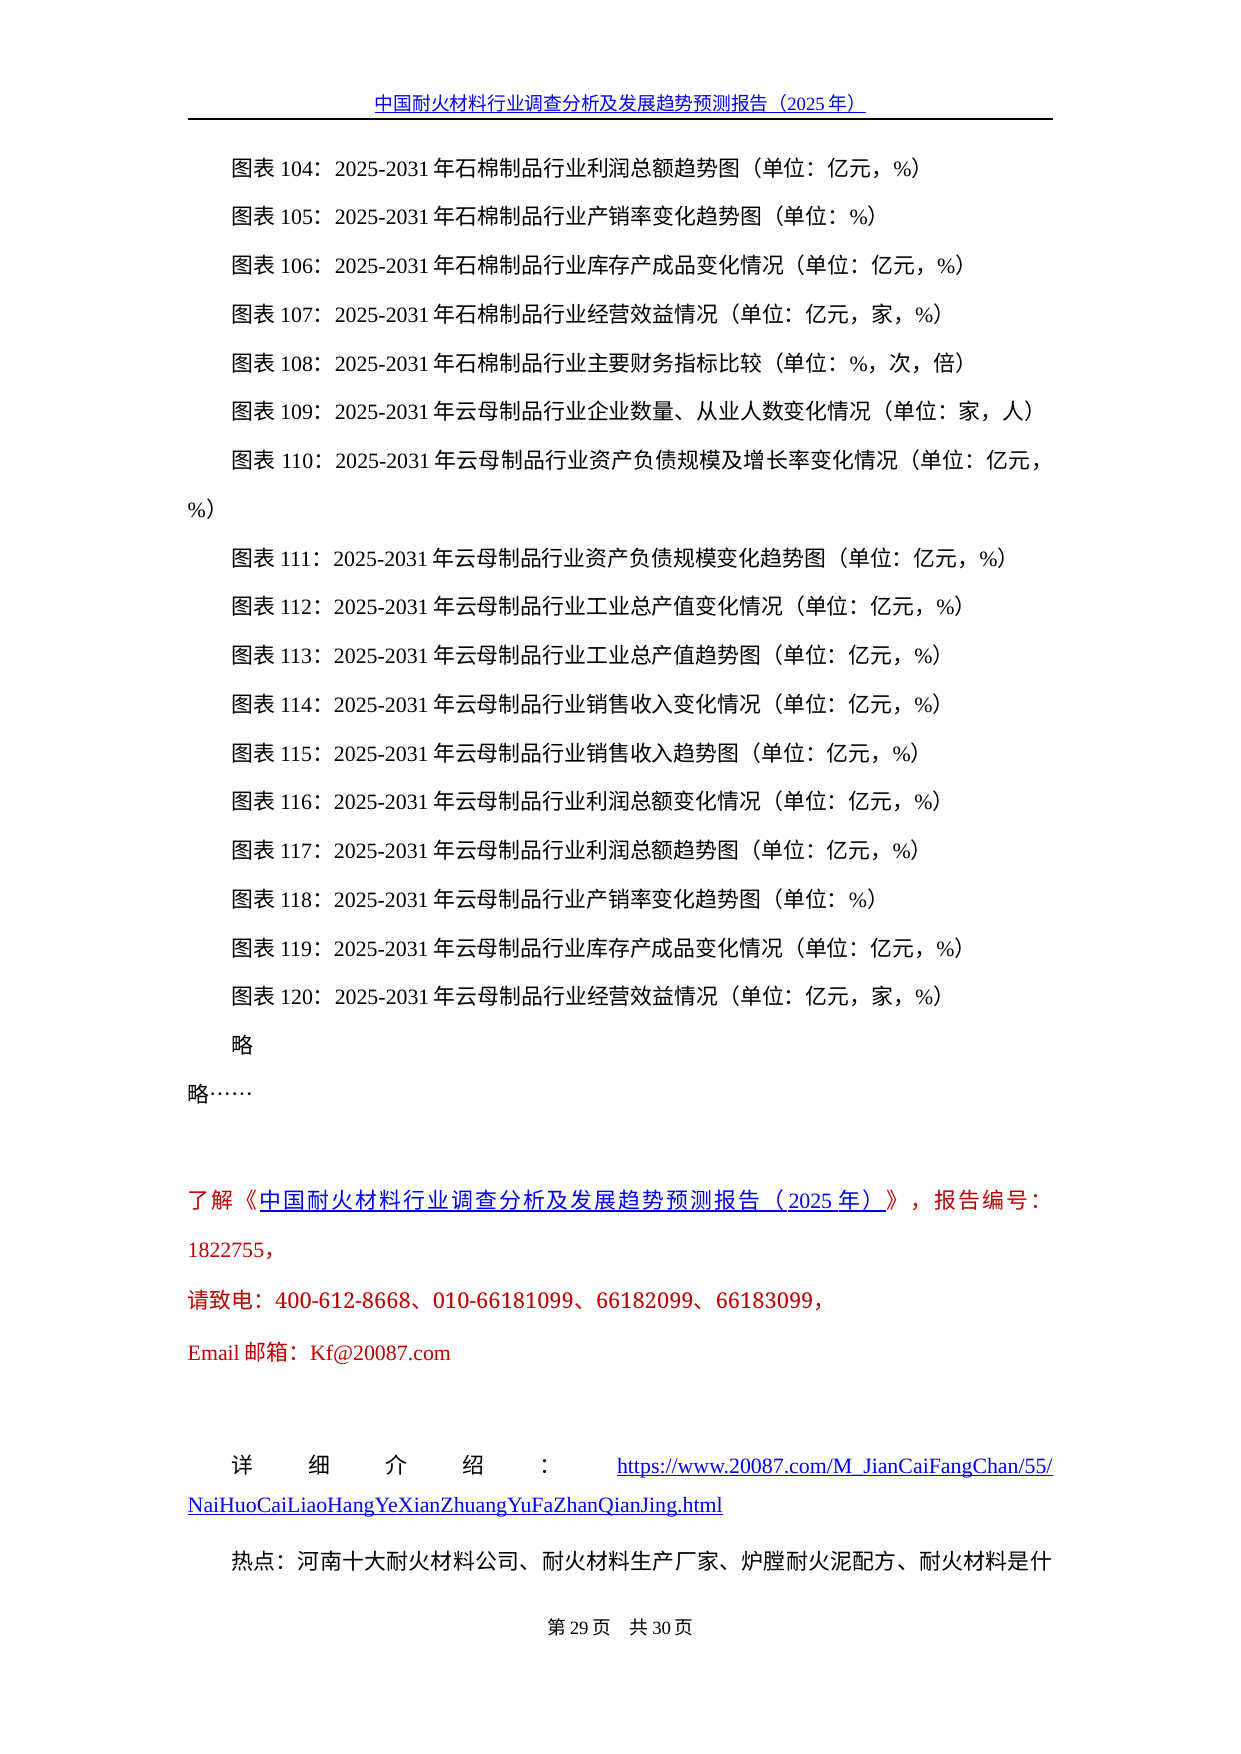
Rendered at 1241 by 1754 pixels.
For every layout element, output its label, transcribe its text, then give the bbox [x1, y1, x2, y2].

text Email邮箱：Kf@20087.com [187, 1335, 1053, 1367]
text 详细介绍：https://www.20087.com/M_JianCaiFangChan/55/NaiHuoCaiLiaoHangYeXianZhuangYuFaZhanQianJing.html [187, 1448, 1053, 1521]
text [187, 150, 1053, 1109]
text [187, 1543, 1053, 1576]
text 请致电：400-612-8668、010-66181099、66182099、66183099， [187, 1283, 1053, 1316]
text 了解《中国耐火材料行业调查分析及发展趋势预测报告（2025年）》，报告编号：1822755， [187, 1183, 1053, 1264]
